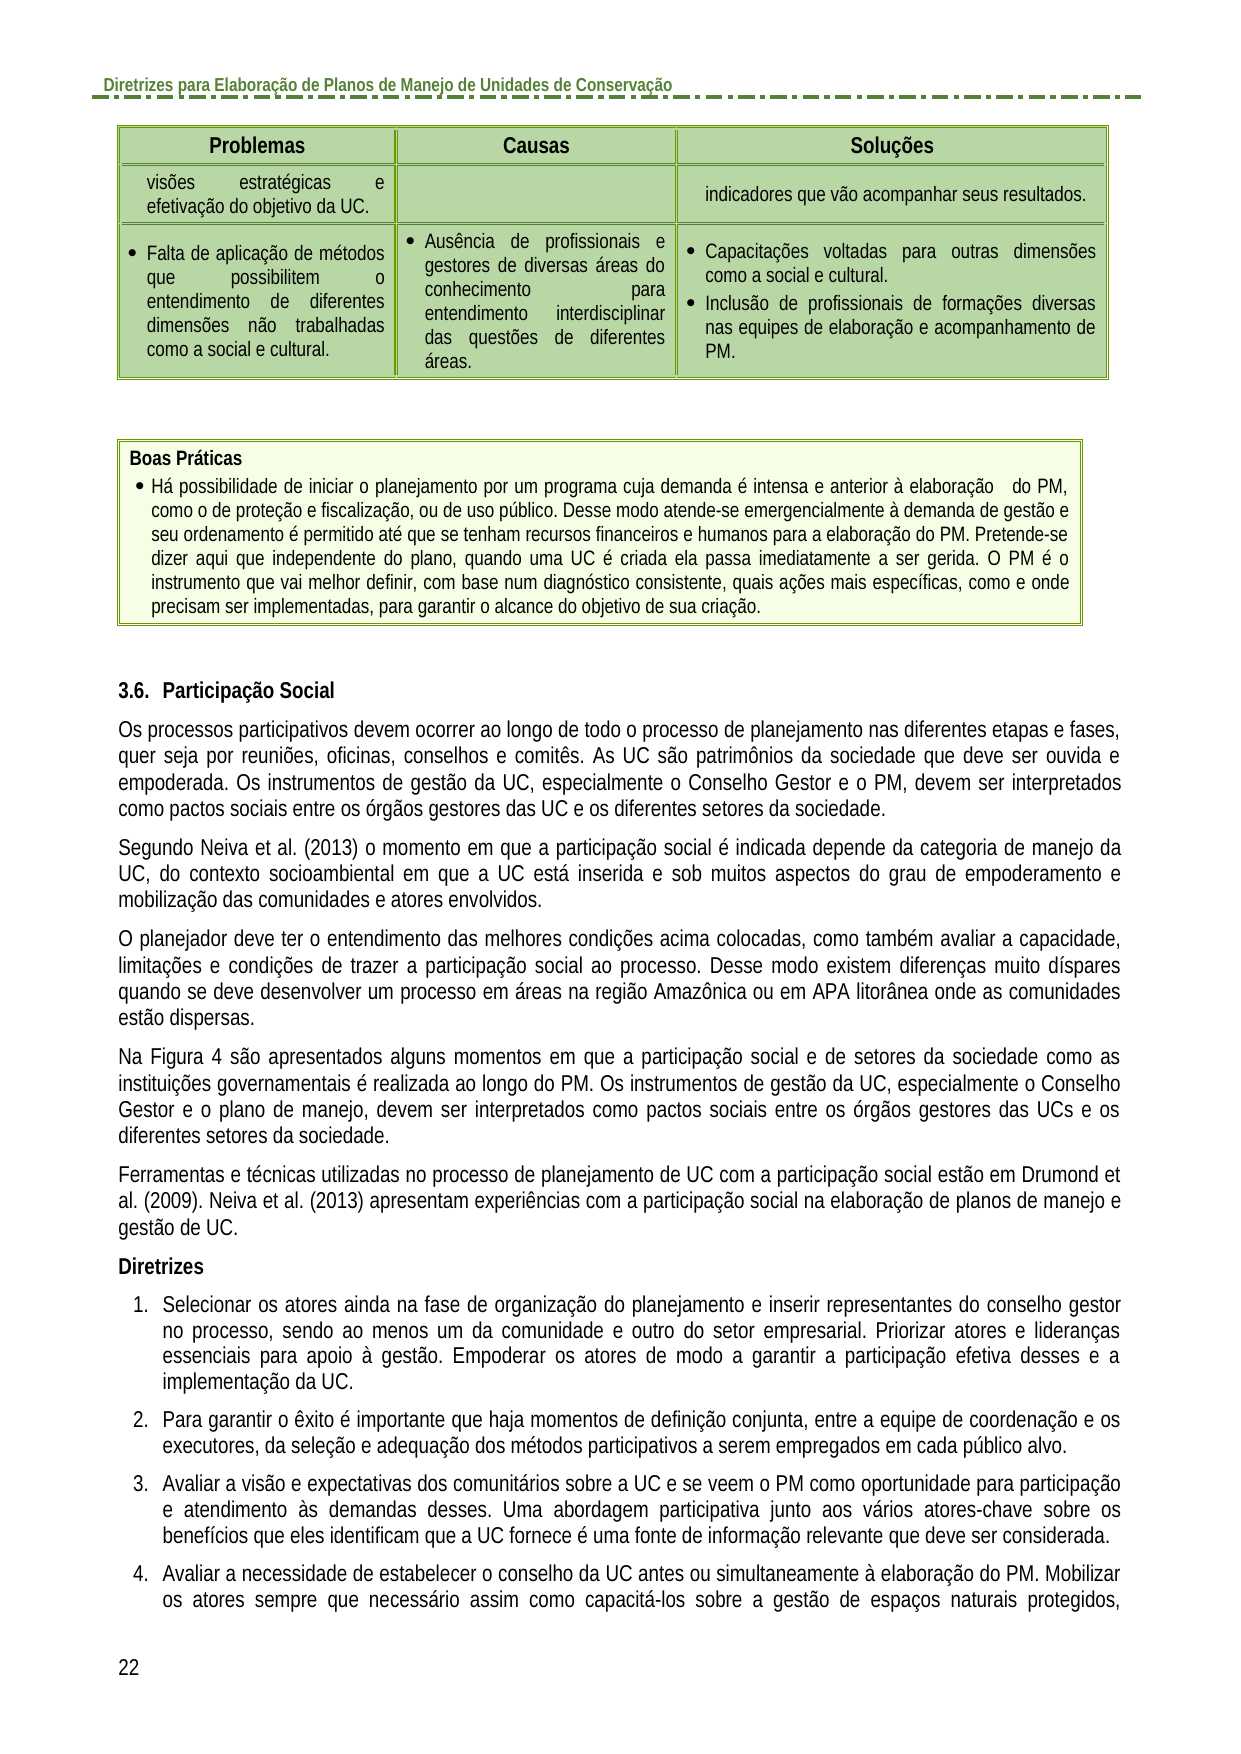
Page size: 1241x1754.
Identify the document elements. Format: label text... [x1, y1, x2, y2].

text Os processos participativos devem ocorrer ao longo de todo o processo de planejamento nas diferentes etapas e fases, quer seja por reuniões, oficinas, conselhos e comitês. As UC são patrimônios da sociedade que deve ser ouvida e empoderada. Os instrumentos de gestão da UC, especialmente o Conselho Gestor e o PM, devem ser interpretados como pactos sociais entre os órgãos gestores das UC e os diferentes setores da sociedade. [118, 716, 1122, 821]
table_header Problemas [120, 128, 396, 163]
text Segundo Neiva et al. (2013) o momento em que a participação social é indicada depende da categoria de manejo da UC, do contexto socioambiental em que a UC está inserida e sob muitos aspectos do grau de empoderamento e mobilização das comunidades e atores envolvidos. [118, 834, 1122, 913]
table_cell Ausência de profissionais e gestores de diversas áreas do conhecimento para entendimento interdisciplinar das questões de diferentes áreas. [396, 222, 677, 377]
table_header Causas [396, 126, 677, 163]
text Ferramentas e técnicas utilizadas no processo de planejamento de UC com a participação social estão em Drumond et al. (2009). Neiva et al. (2013) apresentam experiências com a participação social na elaboração de planos de manejo e gestão de UC. [118, 1161, 1122, 1240]
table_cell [398, 166, 675, 222]
table_header Boas Práticas Há possibilidade de iniciar o planejamento por um programa cuja demanda é intensa e anterior à elaboração do PM, como o de proteção e fiscalização, ou de uso público. Desse modo atende-se emergencialmente à demanda de gestão e seu ordenamento é permitido até que se tenham recursos financeiros e humanos para a elaboração do PM. Pretende-se dizer aqui que independente do plano, quando uma UC é criada ela passa imediatamente a ser gerida. O PM é o instrumento que vai melhor definir, com base num diagnóstico consistente, quais ações mais específicas, como e onde precisam ser implementadas, para garantir o alcance do objetivo de sua criação. [120, 442, 1080, 622]
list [133, 1561, 1122, 1613]
table_cell Capacitações voltadas para outras dimensões como a social e cultural. Inclusão de profissionais de formações diversas nas equipes de elaboração e acompanhamento de PM. [677, 222, 1107, 377]
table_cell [678, 163, 1106, 222]
list Selecionar os atores ainda na fase de organização do planejamento e inserir representantes do conselho gestor no processo, sendo ao menos um da comunidade e outro do setor empresarial. Priorizar atores e lideranças essenciais para apoio à gestão. Empoderar os atores de modo a garantir a participação efetiva desses e a implementação da UC. [133, 1291, 1122, 1395]
text O planejador deve ter o entendimento das melhores condições acima colocadas, como também avaliar a capacidade, limitações e condições de trazer a participação social ao processo. Desse modo existem diferenças muito díspares quando se deve desenvolver um processo em áreas na região Amazônica ou em APA litorânea onde as comunidades estão dispersas. [118, 925, 1122, 1031]
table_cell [120, 163, 395, 222]
text Diretrizes [118, 1253, 1122, 1279]
list Avaliar a visão e expectativas dos comunitários sobre a UC e se veem o PM como oportunidade para participação e atendimento às demandas desses. Uma abordagem participativa junto aos vários atores-chave sobre os benefícios que eles identificam que a UC fornece é uma fonte de informação relevante que deve ser considerada. [133, 1471, 1122, 1549]
table_header Soluções [677, 128, 1106, 163]
table_cell Falta de aplicação de métodos que possibilitem o entendimento de diferentes dimensões não trabalhadas como a social e cultural. [118, 222, 396, 377]
subtitle Participação Social [118, 677, 1122, 703]
list Para garantir o êxito é importante que haja momentos de definição conjunta, entre a equipe de coordenação e os executores, da seleção e adequação dos métodos participativos a serem empregados em cada público alvo. [133, 1407, 1122, 1459]
text Na Figura 4 são apresentados alguns momentos em que a participação social e de setores da sociedade como as instituições governamentais é realizada ao longo do PM. Os instrumentos de gestão da UC, especialmente o Conselho Gestor e o plano de manejo, devem ser interpretados como pactos sociais entre os órgãos gestores das UCs e os diferentes setores da sociedade. [118, 1043, 1122, 1148]
